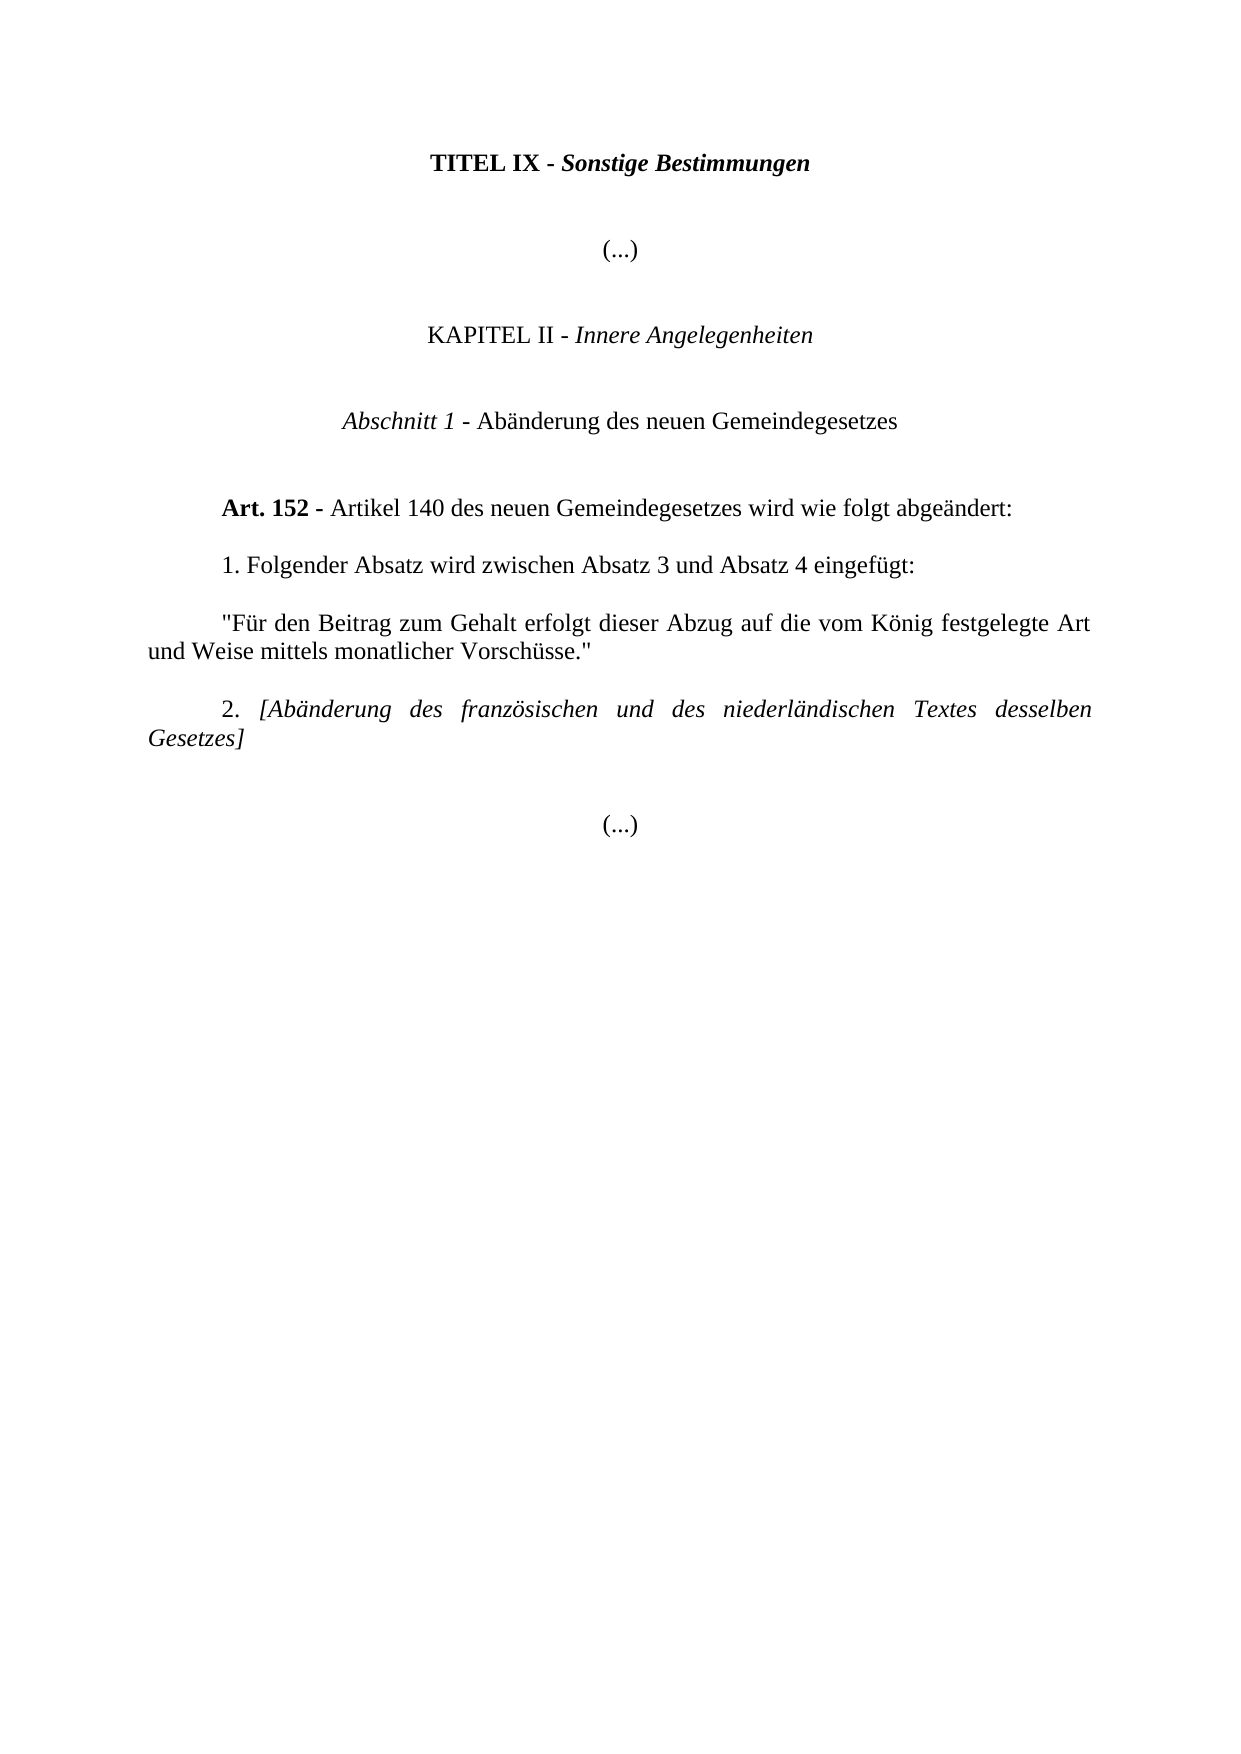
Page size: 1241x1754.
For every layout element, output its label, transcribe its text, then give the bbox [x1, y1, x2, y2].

text 2. [Abänderung des französischen und des niederländischen Textes desselben Gesetzes] [148, 694, 1092, 751]
text Abschnitt 1 - Abänderung des neuen Gemeindegesetzes [148, 406, 1092, 435]
text KAPITEL II - Innere Angelegenheiten [148, 320, 1092, 349]
text TITEL IX - Sonstige Bestimmungen [148, 148, 1092, 176]
text Art. 152 - Artikel 140 des neuen Gemeindegesetzes wird wie folgt abgeändert: [148, 493, 1092, 521]
text "Für den Beitrag zum Gehalt erfolgt dieser Abzug auf die vom König festgelegte Art und Weise mittels monatlicher Vorschüsse." [148, 608, 1092, 665]
text (...) [148, 809, 1092, 838]
text (...) [148, 234, 1092, 263]
text 1. Folgender Absatz wird zwischen Absatz 3 und Absatz 4 eingefügt: [148, 550, 1092, 579]
